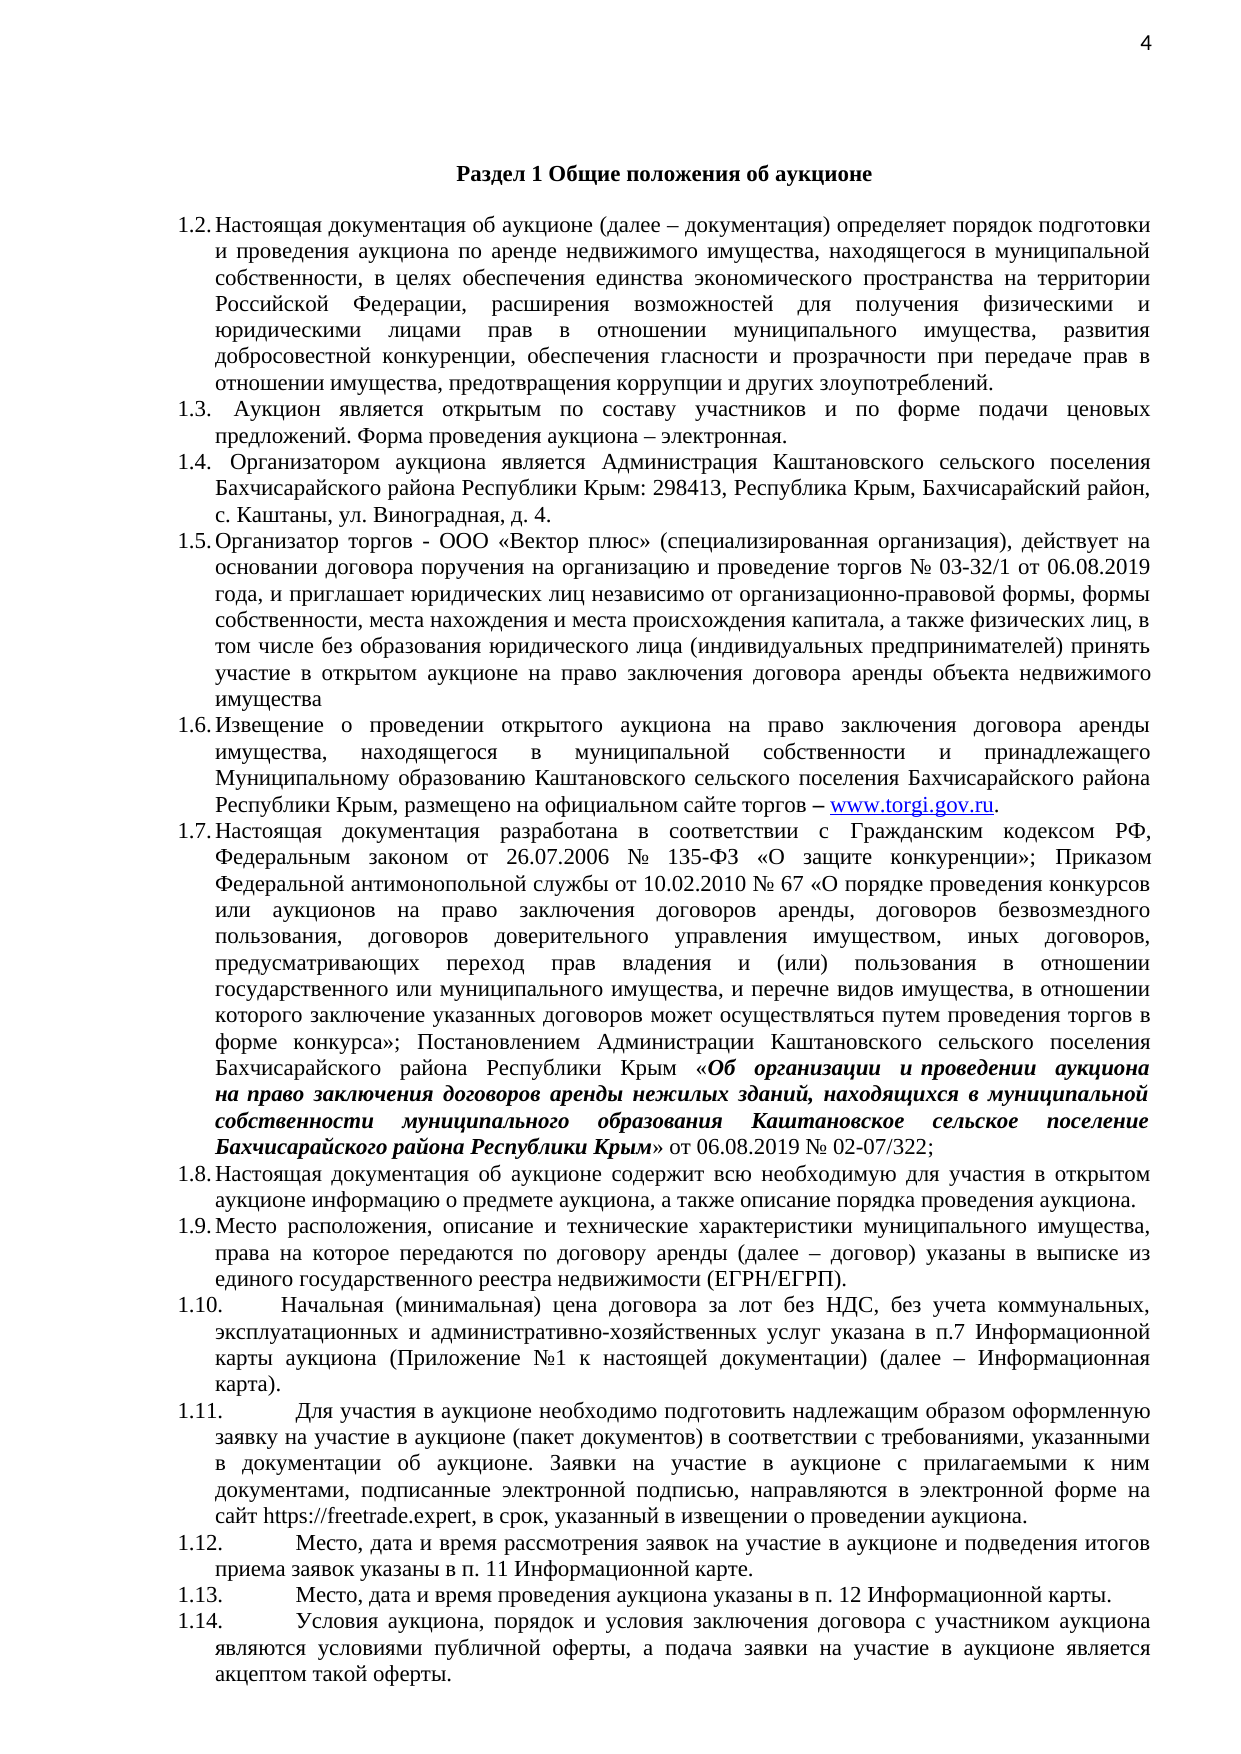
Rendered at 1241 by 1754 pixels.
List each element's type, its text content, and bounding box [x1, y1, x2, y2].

text Раздел 1 Общие положения об аукционе [177, 160, 1152, 186]
list Настоящая документация разработана в соответствии с Гражданским кодексом РФ, Федеральным законом от 26.07.2006 № 135-ФЗ «О защите конкуренции»; Приказом Федеральной антимонопольной службы от 10.02.2010 № 67 «О порядке проведения конкурсов или аукционов на право заключения договоров аренды, договоров безвозмездного пользования, договоров доверительного управления имуществом, иных договоров, предусматривающих переход прав владения и (или) пользования в отношении государственного или муниципального имущества, и перечне видов имущества, в отношении которого заключение указанных договоров может осуществляться путем проведения торгов в форме конкурса»; Постановлением Администрации Каштановского сельского поселения Бахчисарайского района Республики Крым «Об организации и проведении аукциона на право заключения договоров аренды нежилых зданий, находящихся в муниципальной собственности муниципального образования Каштановское сельское поселение Бахчисарайского района Республики Крым» от 06.08.2019 № 02-07/322; [177, 817, 1152, 1159]
list Начальная (минимальная) цена договора за лот без НДС, без учета коммунальных, эксплуатационных и административно-хозяйственных услуг указана в п.7 Информационной карты аукциона (Приложение №1 к настоящей документации) (далее – Информационная карта). [177, 1291, 1152, 1397]
list Извещение о проведении открытого аукциона на право заключения договора аренды имущества, находящегося в муниципальной собственности и принадлежащего Муниципальному образованию Каштановского сельского поселения Бахчисарайского района Республики Крым, размещено на официальном сайте торгов – www.torgi.gov.ru. [177, 712, 1152, 817]
list Настоящая документация об аукционе (далее – документация) определяет порядок подготовки и проведения аукциона по аренде недвижимого имущества, находящегося в муниципальной собственности, в целях обеспечения единства экономического пространства на территории Российской Федерации, расширения возможностей для получения физическими и юридическими лицами прав в отношении муниципального имущества, развития добросовестной конкуренции, обеспечения гласности и прозрачности при передаче прав в отношении имущества, предотвращения коррупции и других злоупотреблений. [177, 211, 1152, 395]
list Место, дата и время проведения аукциона указаны в п. 12 Информационной карты. [177, 1581, 1152, 1608]
list Аукцион является открытым по составу участников и по форме подачи ценовых предложений. Форма проведения аукциона – электронная. [177, 395, 1152, 448]
list Место расположения, описание и технические характеристики муниципального имущества, права на которое передаются по договору аренды (далее – договор) указаны в выписке из единого государственного реестра недвижимости (ЕГРН/ЕГРП). [177, 1212, 1152, 1291]
list Организатором аукциона является Администрация Каштановского сельского поселения Бахчисарайского района Республики Крым: 298413, Республика Крым, Бахчисарайский район, с. Каштаны, ул. Виноградная, д. 4. [177, 448, 1152, 527]
list Организатор торгов - ООО «Вектор плюс» (специализированная организация), действует на основании договора поручения на организацию и проведение торгов № 03-32/1 от 06.08.2019 года, и приглашает юридических лиц независимо от организационно-правовой формы, формы собственности, места нахождения и места происхождения капитала, а также физических лиц, в том числе без образования юридического лица (индивидуальных предпринимателей) принять участие в открытом аукционе на право заключения договора аренды объекта недвижимого имущества [177, 527, 1152, 712]
list Место, дата и время рассмотрения заявок на участие в аукционе и подведения итогов приема заявок указаны в п. 11 Информационной карте. [177, 1528, 1152, 1581]
list Для участия в аукционе необходимо подготовить надлежащим образом оформленную заявку на участие в аукционе (пакет документов) в соответствии с требованиями, указанными в документации об аукционе. Заявки на участие в аукционе с прилагаемыми к ним документами, подписанные электронной подписью, направляются в электронной форме на сайт https://freetrade.expert, в срок, указанный в извещении о проведении аукциона. [177, 1397, 1152, 1528]
list Условия аукциона, порядок и условия заключения договора с участником аукциона являются условиями публичной оферты, а подача заявки на участие в аукционе является акцептом такой оферты. [177, 1608, 1152, 1687]
list Настоящая документация об аукционе содержит всю необходимую для участия в открытом аукционе информацию о предмете аукциона, а также описание порядка проведения аукциона. [177, 1159, 1152, 1212]
